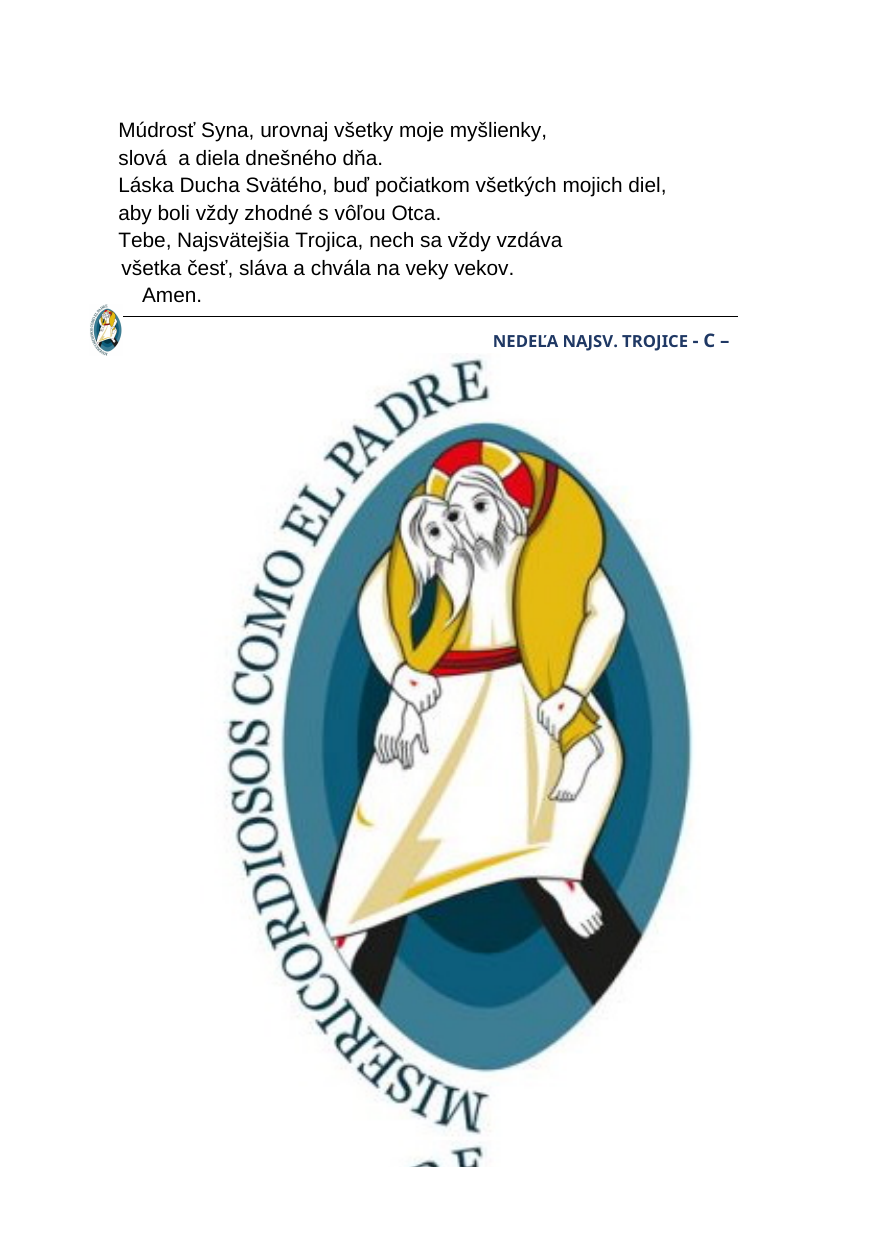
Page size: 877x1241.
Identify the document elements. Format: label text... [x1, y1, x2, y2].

text slová a diela dnešného dňa. [118, 146, 729, 169]
text aby boli vždy zhodné s vôľou Otca. [118, 201, 729, 224]
picture [88, 304, 123, 356]
text všetka česť, sláva a chvála na veky vekov. [118, 256, 729, 279]
text Amen. [118, 283, 729, 307]
text Múdrosť Syna, urovnaj všetky moje myšlienky, [118, 118, 729, 142]
text Tebe, Najsvätejšia Trojica, nech sa vždy vzdáva [118, 228, 729, 252]
text Láska Ducha Svätého, buď počiatkom všetkých mojich diel, [118, 173, 729, 197]
picture [199, 353, 730, 1167]
